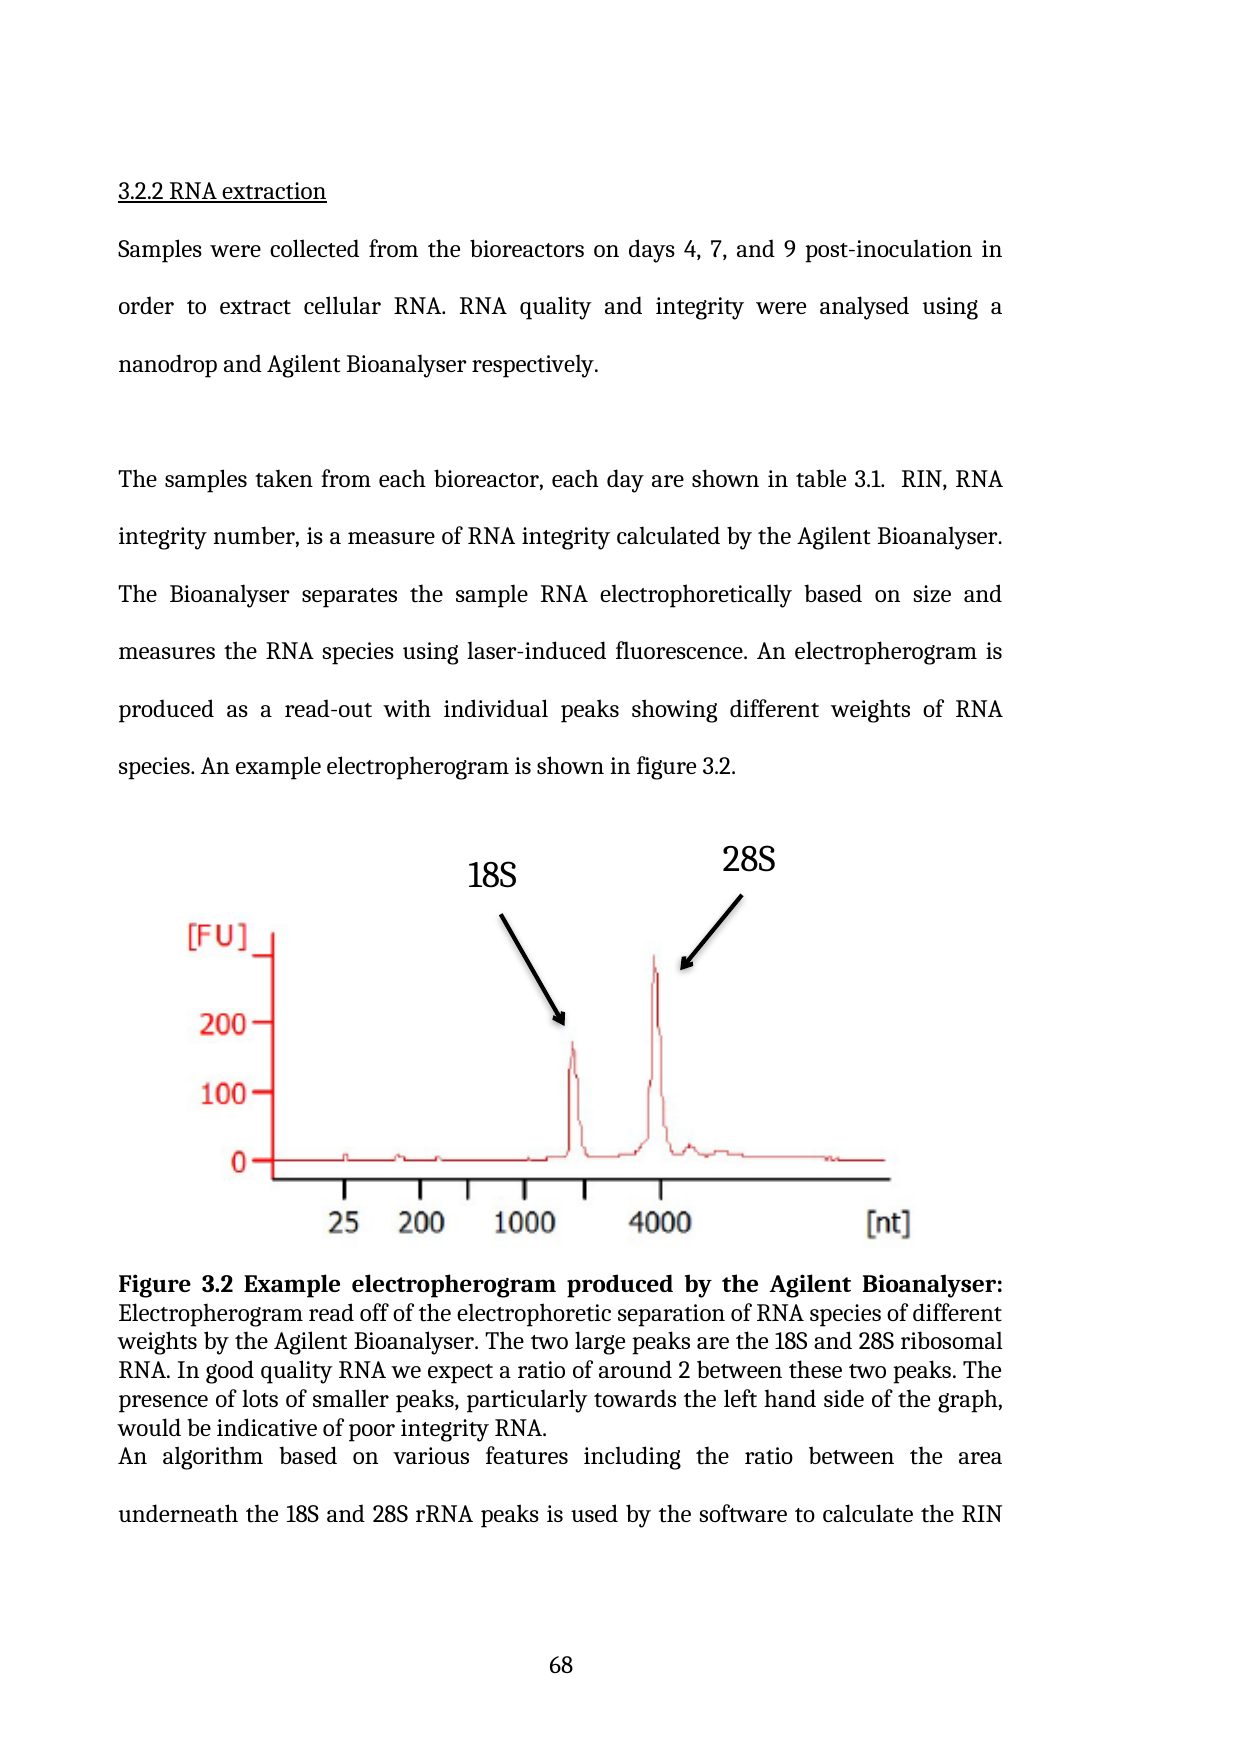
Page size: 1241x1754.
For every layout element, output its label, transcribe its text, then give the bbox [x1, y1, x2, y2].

picture [173, 914, 925, 1256]
text The samples taken from each bioreactor, each day are shown in table 3.1. RIN, RNA integrity number, is a measure of RNA integrity calculated by the Agilent Bioanalyser. The Bioanalyser separates the sample RNA electrophoretically based on size and measures the RNA species using laser-induced fluorescence. An electropherogram is produced as a read-out with individual peaks showing different weights of RNA species. An example electropherogram is shown in figure 3.2. [118, 465, 1004, 781]
text 3.2.2 RNA extraction [118, 177, 1004, 206]
text Samples were collected from the bioreactors on days 4, 7, and 9 post-inoculation in order to extract cellular RNA. RNA quality and integrity were analysed using a nanodrop and Agilent Bioanalyser respectively. [118, 235, 1004, 378]
text Figure 3.2 Example electropherogram produced by the Agilent Bioanalyser: Electropherogram read off of the electrophoretic separation of RNA species of different weights by the Agilent Bioanalyser. The two large peaks are the 18S and 28S ribosomal RNA. In good quality RNA we expect a ratio of around 2 between these two peaks. The presence of lots of smaller peaks, particularly towards the left hand side of the graph, would be indicative of poor integrity RNA. [118, 1270, 1004, 1442]
